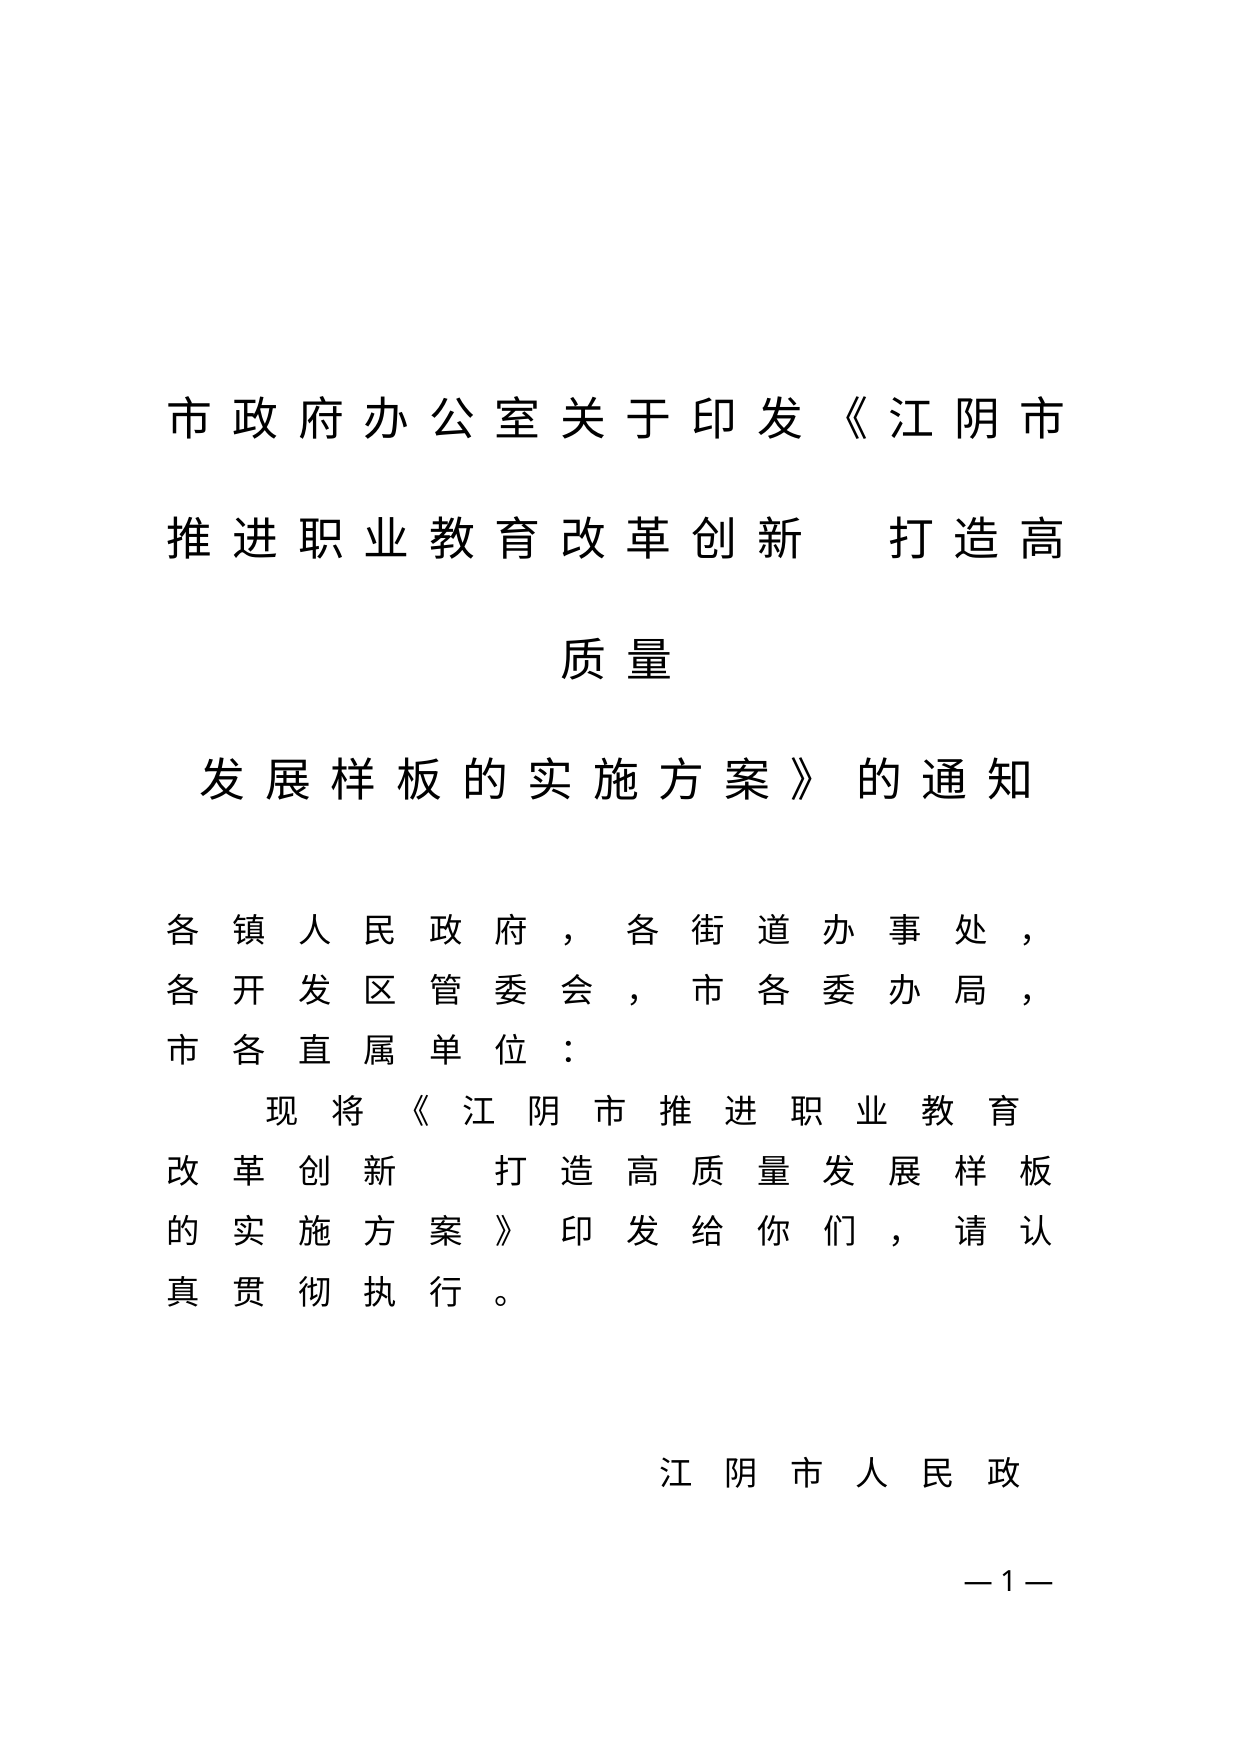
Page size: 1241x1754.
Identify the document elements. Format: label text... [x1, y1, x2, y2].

text 推进职业教育改革创新 打造高质量 [167, 475, 1085, 717]
text 各镇人民政府，各街道办事处，各开发区管委会，市各委办局，市各直属单位： [167, 897, 1085, 1078]
text 江阴市人民政府办公室 [167, 1440, 1085, 1501]
text 发展样板的实施方案》的通知 [167, 717, 1085, 837]
text 市政府办公室关于印发《江阴市 [167, 355, 1085, 475]
text 现将《江阴市推进职业教育改革创新 打造高质量发展样板的实施方案》印发给你们，请认真贯彻执行。 [167, 1078, 1085, 1320]
